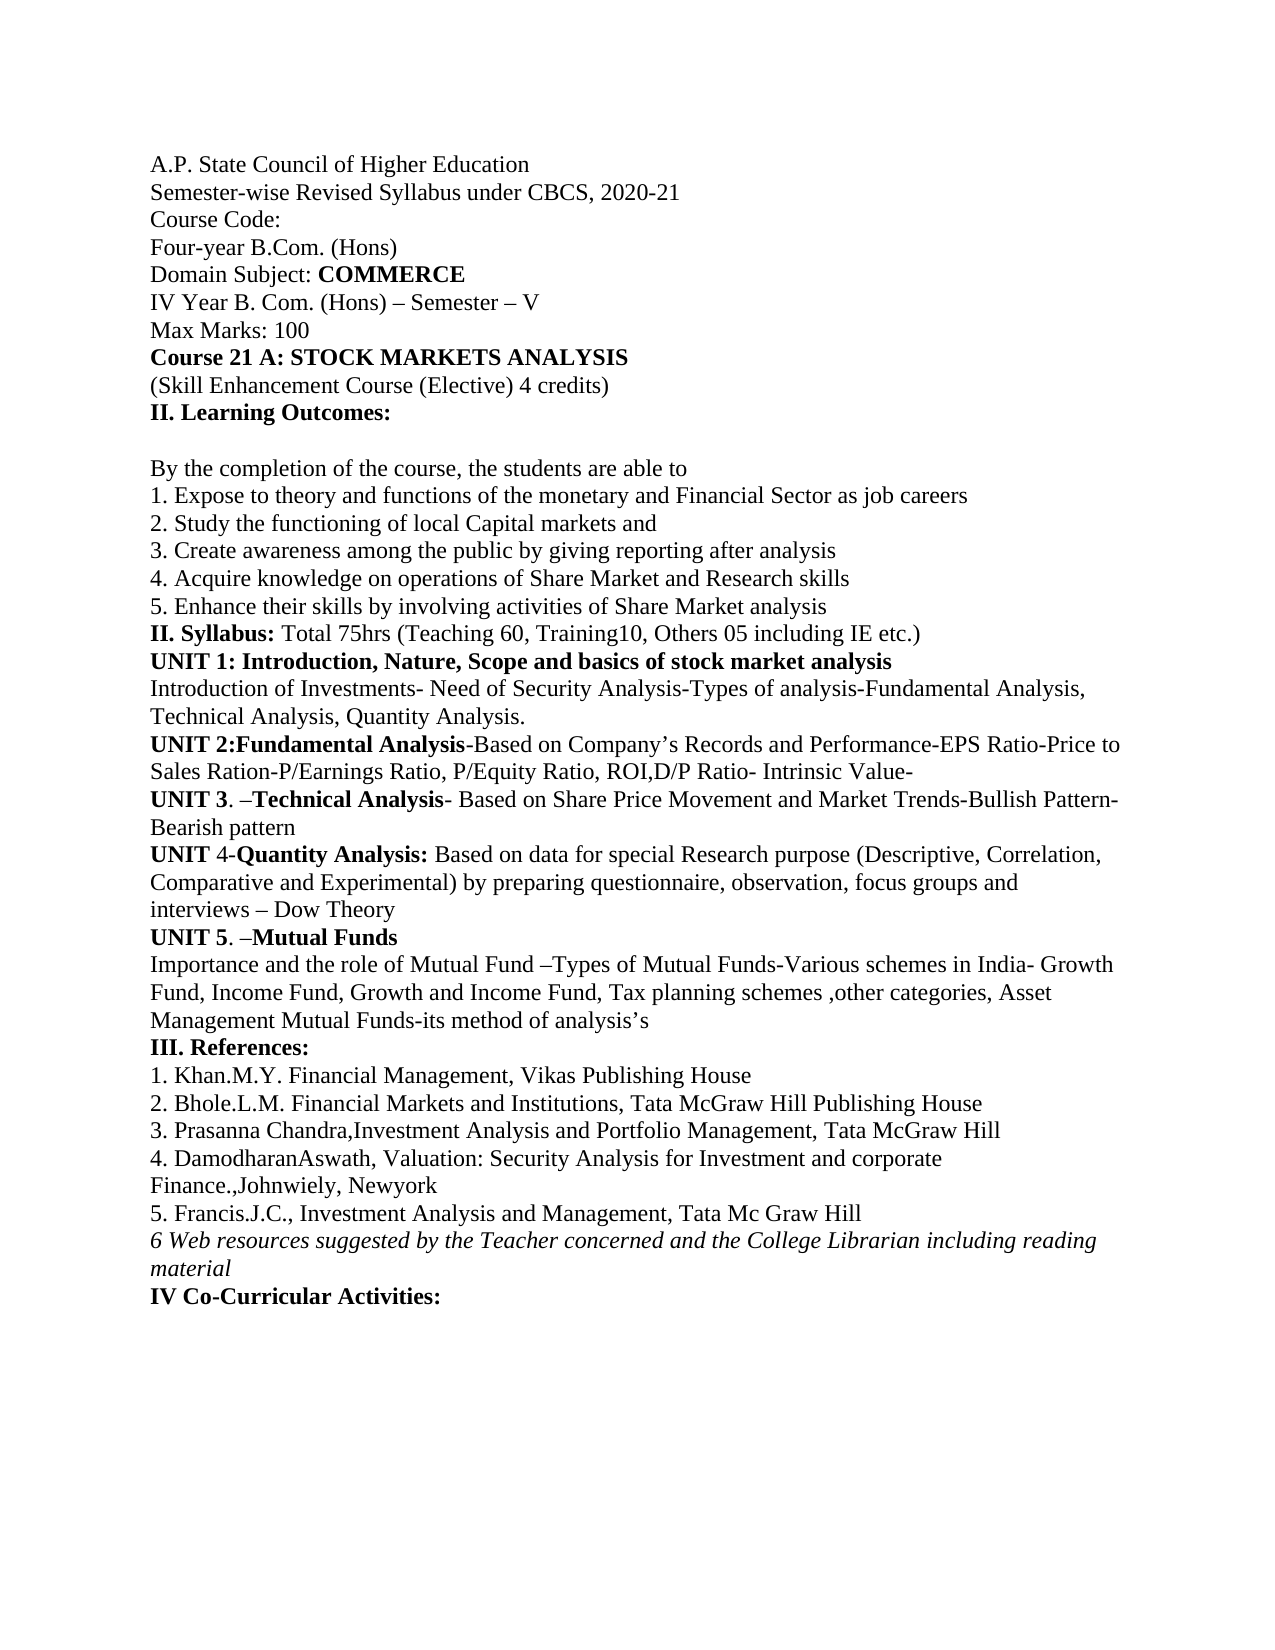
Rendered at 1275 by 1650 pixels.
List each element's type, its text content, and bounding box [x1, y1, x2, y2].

text 1. Khan.M.Y. Financial Management, Vikas Publishing House [150, 1061, 1125, 1088]
text UNIT 1: Introduction, Nature, Scope and basics of stock market analysis [150, 647, 1125, 674]
text 2. Study the functioning of local Capital markets and [150, 509, 1125, 536]
text Course 21 A: STOCK MARKETS ANALYSIS [150, 343, 1125, 371]
text UNIT 2:Fundamental Analysis-Based on Company’s Records and Performance-EPS Ratio-Price to Sales Ration-P/Earnings Ratio, P/Equity Ratio, ROI,D/P Ratio- Intrinsic Value- [150, 730, 1125, 785]
text UNIT 3. –Technical Analysis- Based on Share Price Movement and Market Trends-Bullish Pattern-Bearish pattern [150, 785, 1125, 840]
text 4. DamodharanAswath, Valuation: Security Analysis for Investment and corporate Finance.,Johnwiely, Newyork [150, 1144, 1125, 1199]
text Course Code: [150, 205, 1125, 233]
text IV Co-Curricular Activities: [150, 1282, 1125, 1309]
text 3. Create awareness among the public by giving reporting after analysis [150, 536, 1125, 564]
text A.P. State Council of Higher Education [150, 150, 1125, 178]
text By the completion of the course, the students are able to [150, 454, 1125, 481]
text II. Learning Outcomes: [150, 398, 1125, 426]
text II. Syllabus: Total 75hrs (Teaching 60, Training10, Others 05 including IE etc.) [150, 619, 1125, 647]
text 1. Expose to theory and functions of the monetary and Financial Sector as job careers [150, 481, 1125, 509]
text (Skill Enhancement Course (Elective) 4 credits) [150, 371, 1125, 398]
text UNIT 4-Quantity Analysis: Based on data for special Research purpose (Descriptive, Correlation, Comparative and Experimental) by preparing questionnaire, observation, focus groups and interviews – Dow Theory [150, 840, 1125, 923]
text 4. Acquire knowledge on operations of Share Market and Research skills [150, 564, 1125, 592]
text Domain Subject: COMMERCE [150, 260, 1125, 288]
text 2. Bhole.L.M. Financial Markets and Institutions, Tata McGraw Hill Publishing House [150, 1088, 1125, 1116]
text 5. Francis.J.C., Investment Analysis and Management, Tata Mc Graw Hill [150, 1199, 1125, 1227]
text Introduction of Investments- Need of Security Analysis-Types of analysis-Fundamental Analysis, Technical Analysis, Quantity Analysis. [150, 674, 1125, 730]
text UNIT 5. –Mutual Funds [150, 923, 1125, 951]
text III. References: [150, 1033, 1125, 1061]
text 6 Web resources suggested by the Teacher concerned and the College Librarian including reading material [150, 1227, 1125, 1282]
text IV Year B. Com. (Hons) – Semester – V [150, 288, 1125, 316]
text Max Marks: 100 [150, 316, 1125, 343]
text Semester-wise Revised Syllabus under CBCS, 2020-21 [150, 178, 1125, 205]
text 3. Prasanna Chandra,Investment Analysis and Portfolio Management, Tata McGraw Hill [150, 1116, 1125, 1144]
text Four-year B.Com. (Hons) [150, 233, 1125, 260]
text 5. Enhance their skills by involving activities of Share Market analysis [150, 592, 1125, 619]
text Importance and the role of Mutual Fund –Types of Mutual Funds-Various schemes in India- Growth Fund, Income Fund, Growth and Income Fund, Tax planning schemes ,other categories, Asset Management Mutual Funds-its method of analysis’s [150, 951, 1125, 1033]
